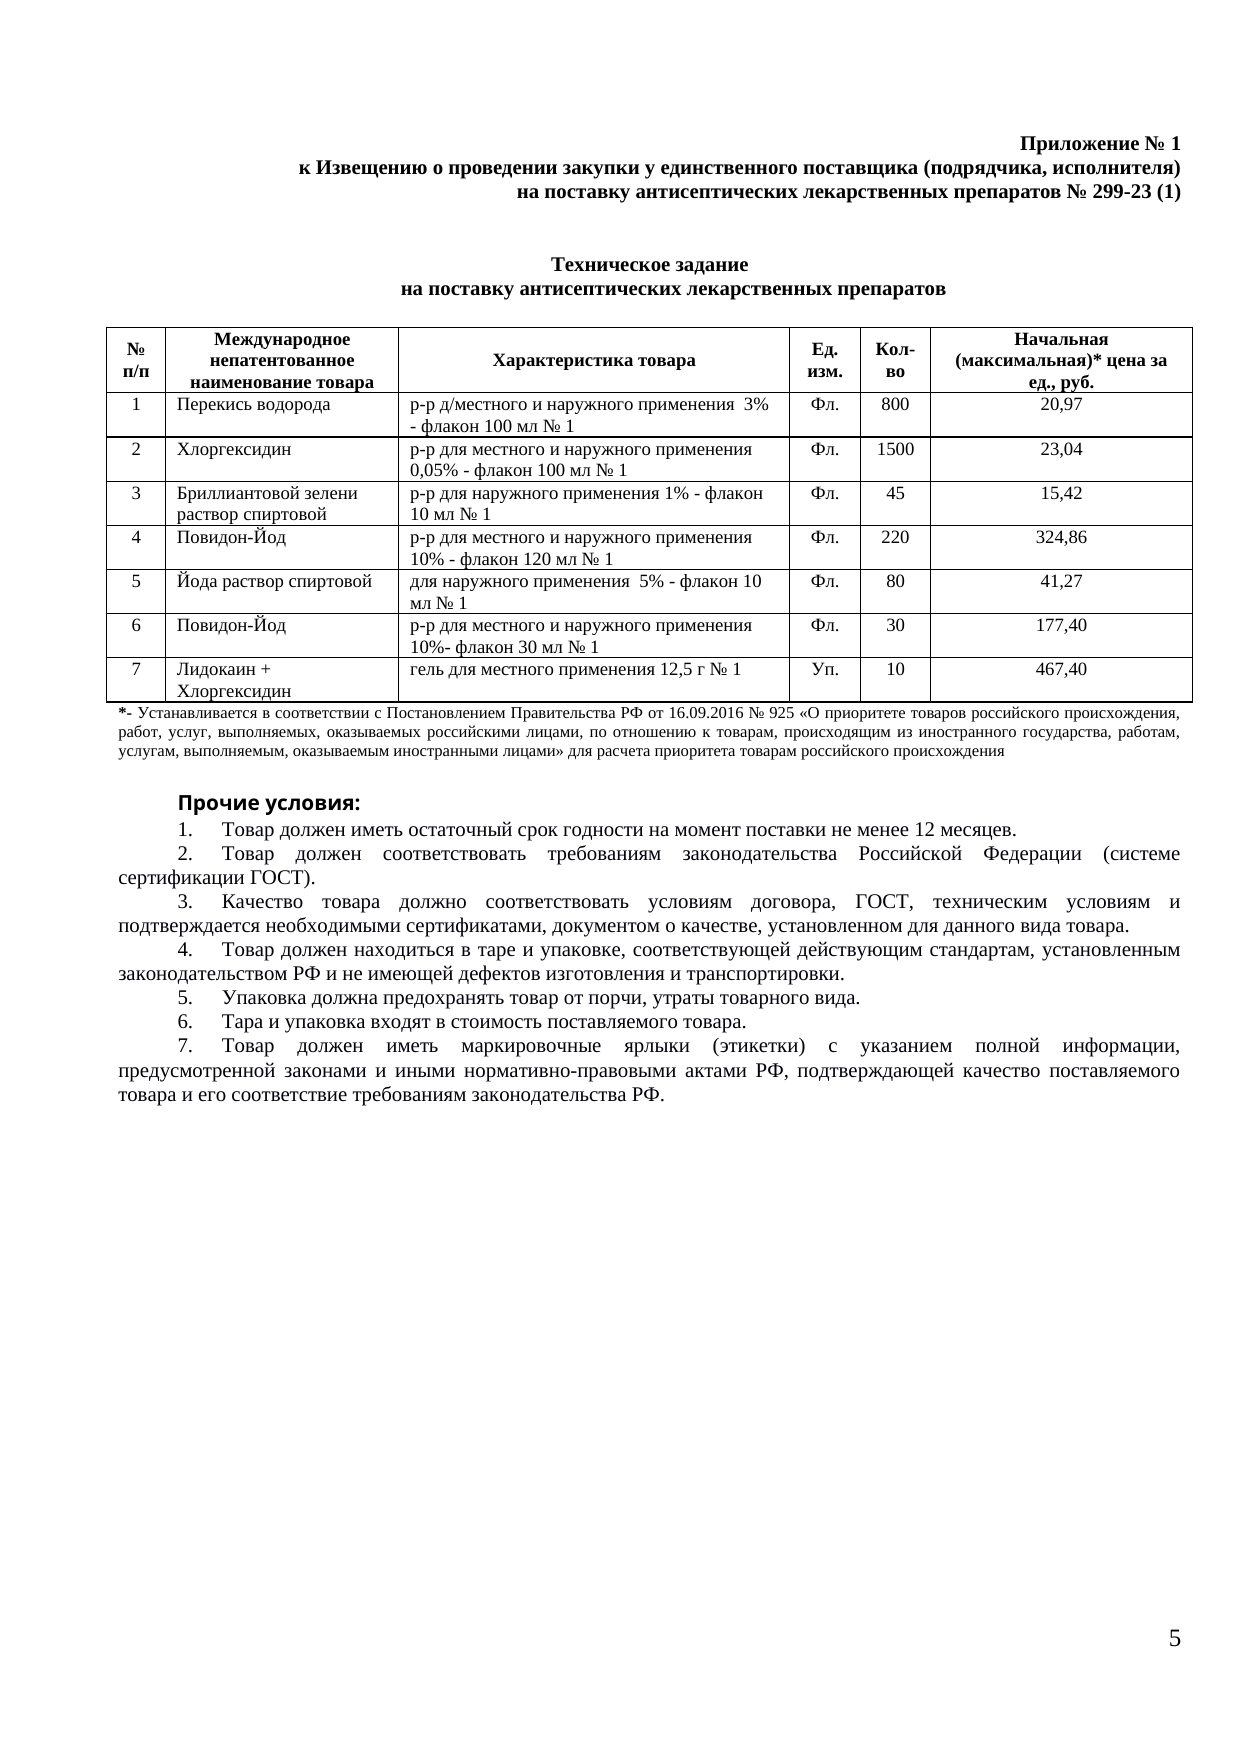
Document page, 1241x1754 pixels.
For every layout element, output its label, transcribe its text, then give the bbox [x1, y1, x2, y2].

table_cell Фл. [790, 482, 860, 525]
table_cell 23,04 [931, 438, 1192, 481]
table_cell 1 [107, 393, 165, 436]
table_cell Повидон-Йод [166, 526, 398, 569]
table_cell Йода раствор спиртовой [166, 570, 398, 613]
table_cell р-р для местного и наружного применения 10%- флакон 30 мл № 1 [399, 614, 789, 657]
text на поставку антисептических лекарственных препаратов [126, 276, 1181, 300]
table_cell Повидон-Йод [166, 614, 398, 657]
table_cell 4 [107, 526, 165, 569]
table_cell 324,86 [931, 526, 1192, 569]
text *- Устанавливается в соответствии с Постановлением Правительства РФ от 16.09.2016 № 925 «О приоритете товаров российского происхождения, работ, услуг, выполняемых, оказываемых российскими лицами, по отношению к товарам, происходящим из иностранного государства, работам, услугам, выполняемым, оказываемым иностранными лицами» для расчета приоритета товарам российского происхождения [118, 703, 1181, 760]
table_cell 80 [861, 570, 930, 613]
text Прочие условия: [118, 788, 1181, 817]
table_cell 30 [861, 614, 930, 657]
list Товар должен иметь маркировочные ярлыки (этикетки) с указанием полной информации, предусмотренной законами и иными нормативно-правовыми актами РФ, подтверждающей качество поставляемого товара и его соответствие требованиям законодательства РФ. [118, 1033, 1181, 1106]
table_cell р-р д/местного и наружного применения 3% - флакон 100 мл № 1 [399, 393, 789, 436]
table_cell 15,42 [931, 482, 1192, 525]
table_header Начальная (максимальная)* цена за ед., руб. [931, 328, 1192, 392]
list Товар должен иметь остаточный срок годности на момент поставки не менее 12 месяцев. [118, 817, 1181, 841]
table_cell Фл. [790, 393, 860, 436]
table_cell 177,40 [931, 614, 1192, 657]
table_cell 7 [107, 658, 165, 701]
table_cell 10 [861, 658, 930, 701]
table_header Международное непатентованное наименование товара [166, 328, 398, 392]
table_cell 2 [107, 438, 165, 481]
text Приложение № 1 [118, 131, 1181, 155]
table_cell 800 [861, 393, 930, 436]
table_cell р-р для местного и наружного применения 0,05% - флакон 100 мл № 1 [399, 438, 789, 481]
table_cell р-р для наружного применения 1% - флакон 10 мл № 1 [399, 482, 789, 525]
table_cell Хлоргексидин [166, 438, 398, 481]
table_cell 6 [107, 614, 165, 657]
table_header Ед. изм. [790, 328, 860, 392]
list Упаковка должна предохранять товар от порчи, утраты товарного вида. [118, 985, 1181, 1009]
table_cell Уп. [790, 658, 860, 701]
text на поставку антисептических лекарственных препаратов № 299-23 (1) [118, 179, 1181, 203]
table_header Кол-во [861, 328, 930, 392]
table_cell 45 [861, 482, 930, 525]
table_cell Фл. [790, 614, 860, 657]
table_cell 467,40 [931, 658, 1192, 701]
table_cell Лидокаин + Хлоргексидин [166, 658, 398, 701]
table_cell 20,97 [931, 393, 1192, 436]
table_header Характеристика товара [399, 328, 789, 392]
table_cell Фл. [790, 526, 860, 569]
table_cell 220 [861, 526, 930, 569]
table_cell р-р для местного и наружного применения 10% - флакон 120 мл № 1 [399, 526, 789, 569]
table_cell Бриллиантовой зелени раствор спиртовой [166, 482, 398, 525]
table_cell для наружного применения 5% - флакон 10 мл № 1 [399, 570, 789, 613]
table_cell Перекись водорода [166, 393, 398, 436]
table_cell Фл. [790, 438, 860, 481]
table_header № п/п [107, 328, 165, 392]
list Качество товара должно соответствовать условиям договора, ГОСТ, техническим условиям и подтверждается необходимыми сертификатами, документом о качестве, установленном для данного вида товара. [118, 889, 1181, 937]
table_cell 1500 [861, 438, 930, 481]
table_cell 41,27 [931, 570, 1192, 613]
list Товар должен соответствовать требованиям законодательства Российской Федерации (системе сертификации ГОСТ). [118, 841, 1181, 889]
text к Извещению о проведении закупки у единственного поставщика (подрядчика, исполнителя) [118, 155, 1181, 179]
table_cell 5 [107, 570, 165, 613]
table_cell Фл. [790, 570, 860, 613]
list Товар должен находиться в таре и упаковке, соответствующей действующим стандартам, установленным законодательством РФ и не имеющей дефектов изготовления и транспортировки. [118, 937, 1181, 985]
table_cell гель для местного применения 12,5 г № 1 [399, 658, 789, 701]
table_cell 3 [107, 482, 165, 525]
list Тара и упаковка входят в стоимость поставляемого товара. [118, 1009, 1181, 1033]
text Техническое задание [118, 252, 1181, 276]
